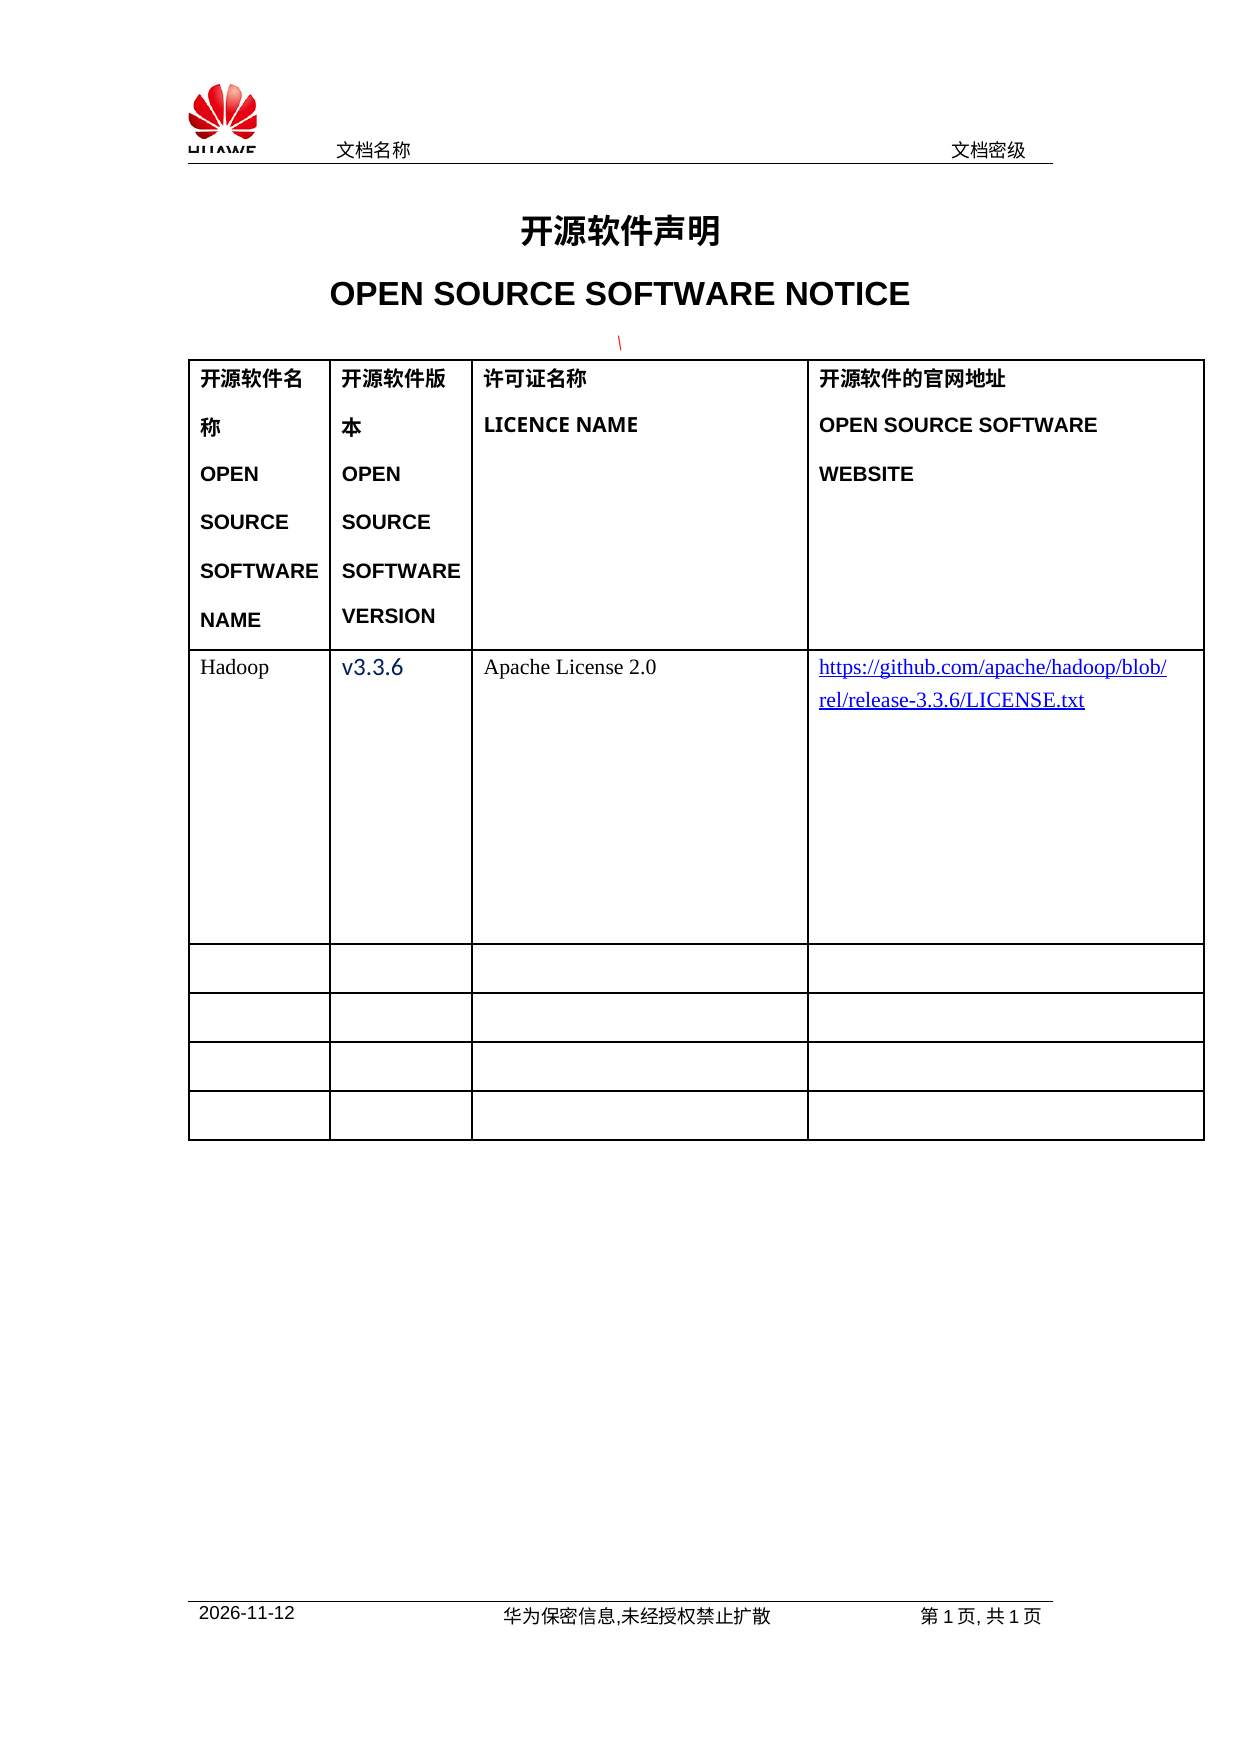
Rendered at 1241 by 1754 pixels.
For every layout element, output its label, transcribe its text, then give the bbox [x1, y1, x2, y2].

text 开源软件声明 [187, 196, 1053, 261]
table_cell [473, 1043, 807, 1089]
table_cell [809, 1043, 1203, 1089]
table_cell Apache License 2.0 [473, 651, 807, 943]
table_cell [190, 1043, 329, 1089]
picture [188, 84, 257, 153]
table_cell v3.3.6 [331, 651, 471, 943]
table_header 开源软件的官网地址 OPEN SOURCE SOFTWARE WEBSITE [809, 361, 1203, 648]
table_cell [331, 945, 471, 992]
table_cell [190, 994, 329, 1041]
table_cell [473, 1092, 807, 1138]
table_header 开源软件名称 OPEN SOURCE SOFTWARE NAME [190, 361, 329, 648]
table_cell https://github.com/apache/hadoop/blob/rel/release-3.3.6/LICENSE.txt [809, 651, 1203, 943]
text \ [187, 326, 1053, 359]
table_cell [809, 994, 1203, 1041]
table_header 开源软件版本 OPEN SOURCE SOFTWARE VERSION [331, 361, 471, 648]
table_cell [473, 994, 807, 1041]
table_cell [331, 994, 471, 1041]
table_cell [809, 945, 1203, 992]
table_cell [331, 1092, 471, 1138]
table_cell [331, 1043, 471, 1089]
table_cell [473, 945, 807, 992]
table_cell [190, 1092, 329, 1138]
table_cell [809, 1092, 1203, 1138]
table_cell Hadoop [190, 651, 329, 943]
text OPEN SOURCE SOFTWARE NOTICE [187, 261, 1053, 326]
table_cell [190, 945, 329, 992]
table_header 许可证名称 LICENCE NAME [473, 361, 807, 648]
